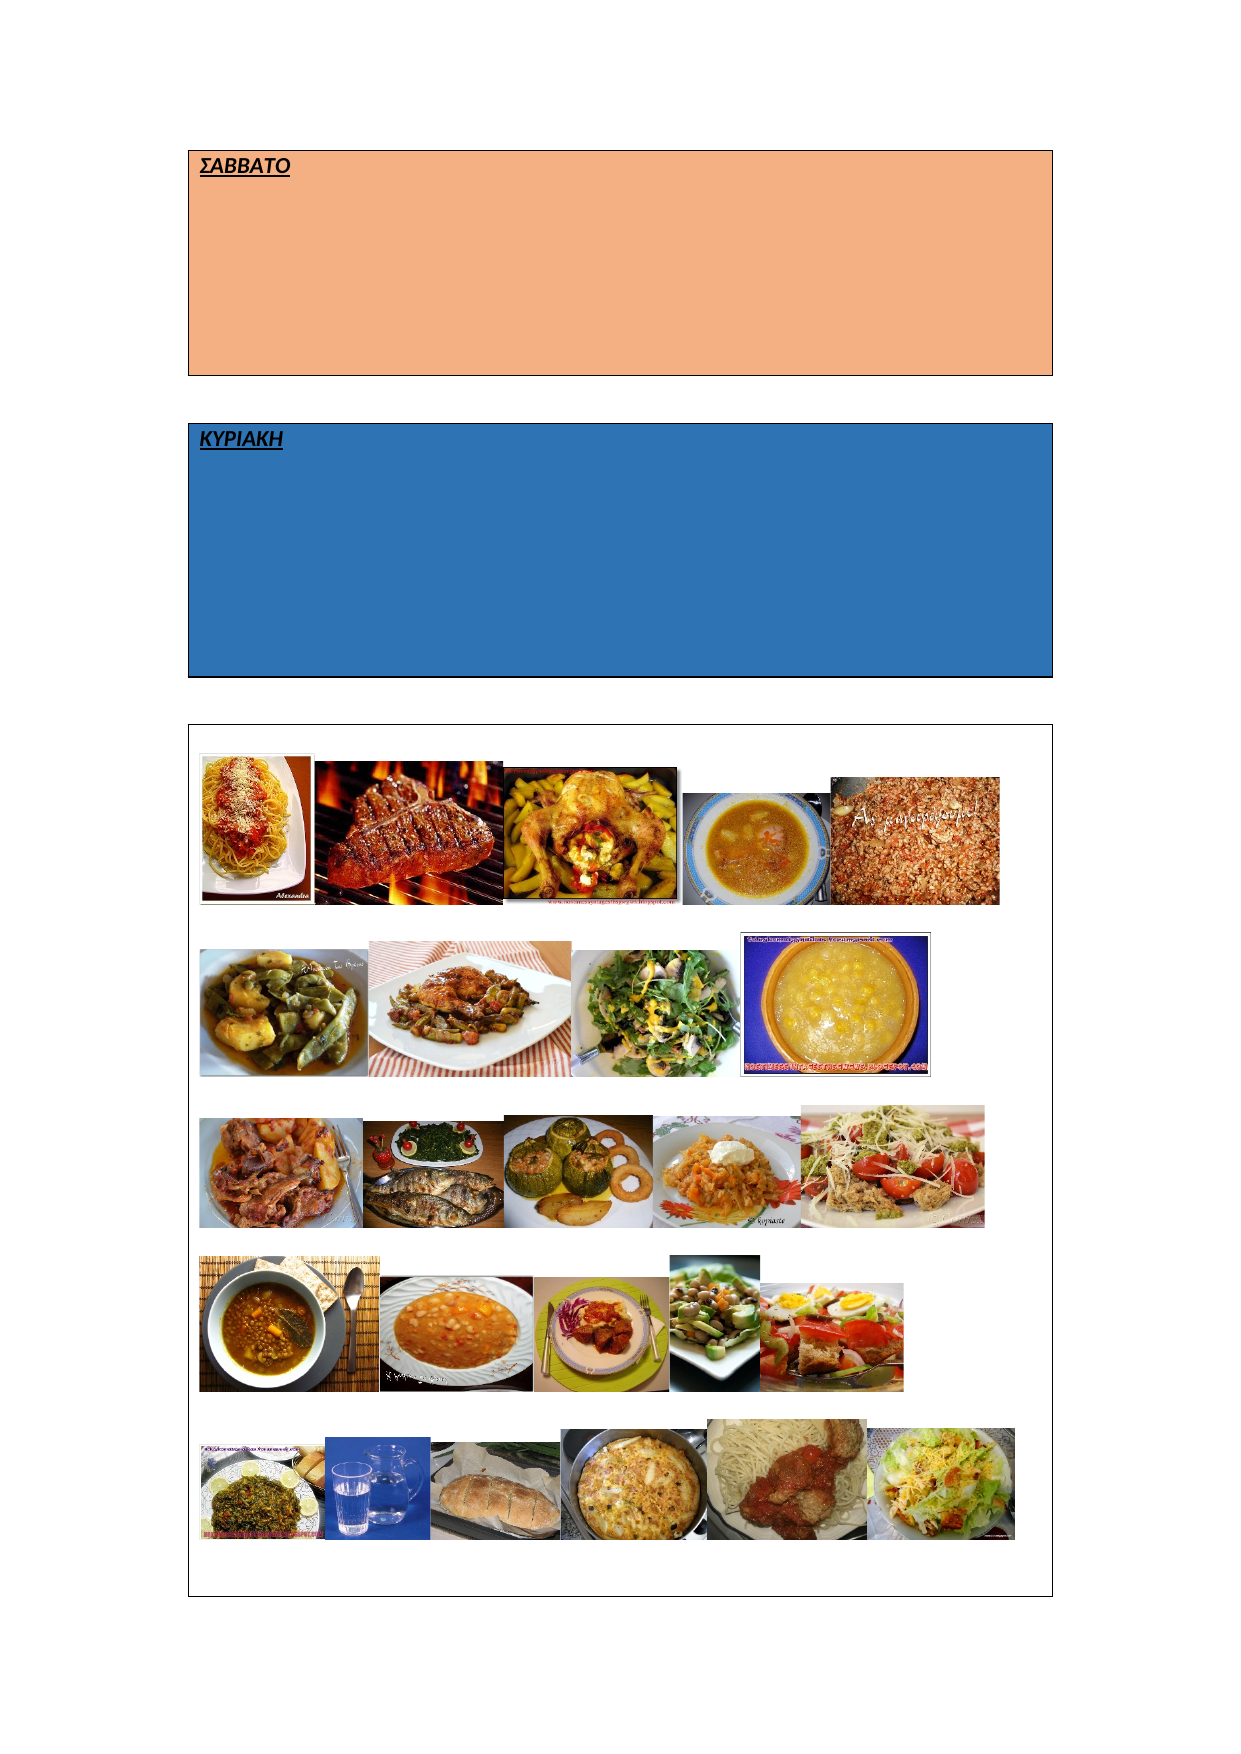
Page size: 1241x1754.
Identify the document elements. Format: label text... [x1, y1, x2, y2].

table_cell ΣΑΒΒΑΤΟ [189, 151, 1052, 375]
picture [199, 932, 931, 1077]
picture [199, 1255, 904, 1392]
picture [199, 753, 1000, 905]
table_header [189, 725, 1052, 1596]
picture [199, 1419, 1015, 1540]
table_header ΚΥΡΙΑΚΗ [189, 424, 1052, 676]
picture [199, 1105, 985, 1228]
